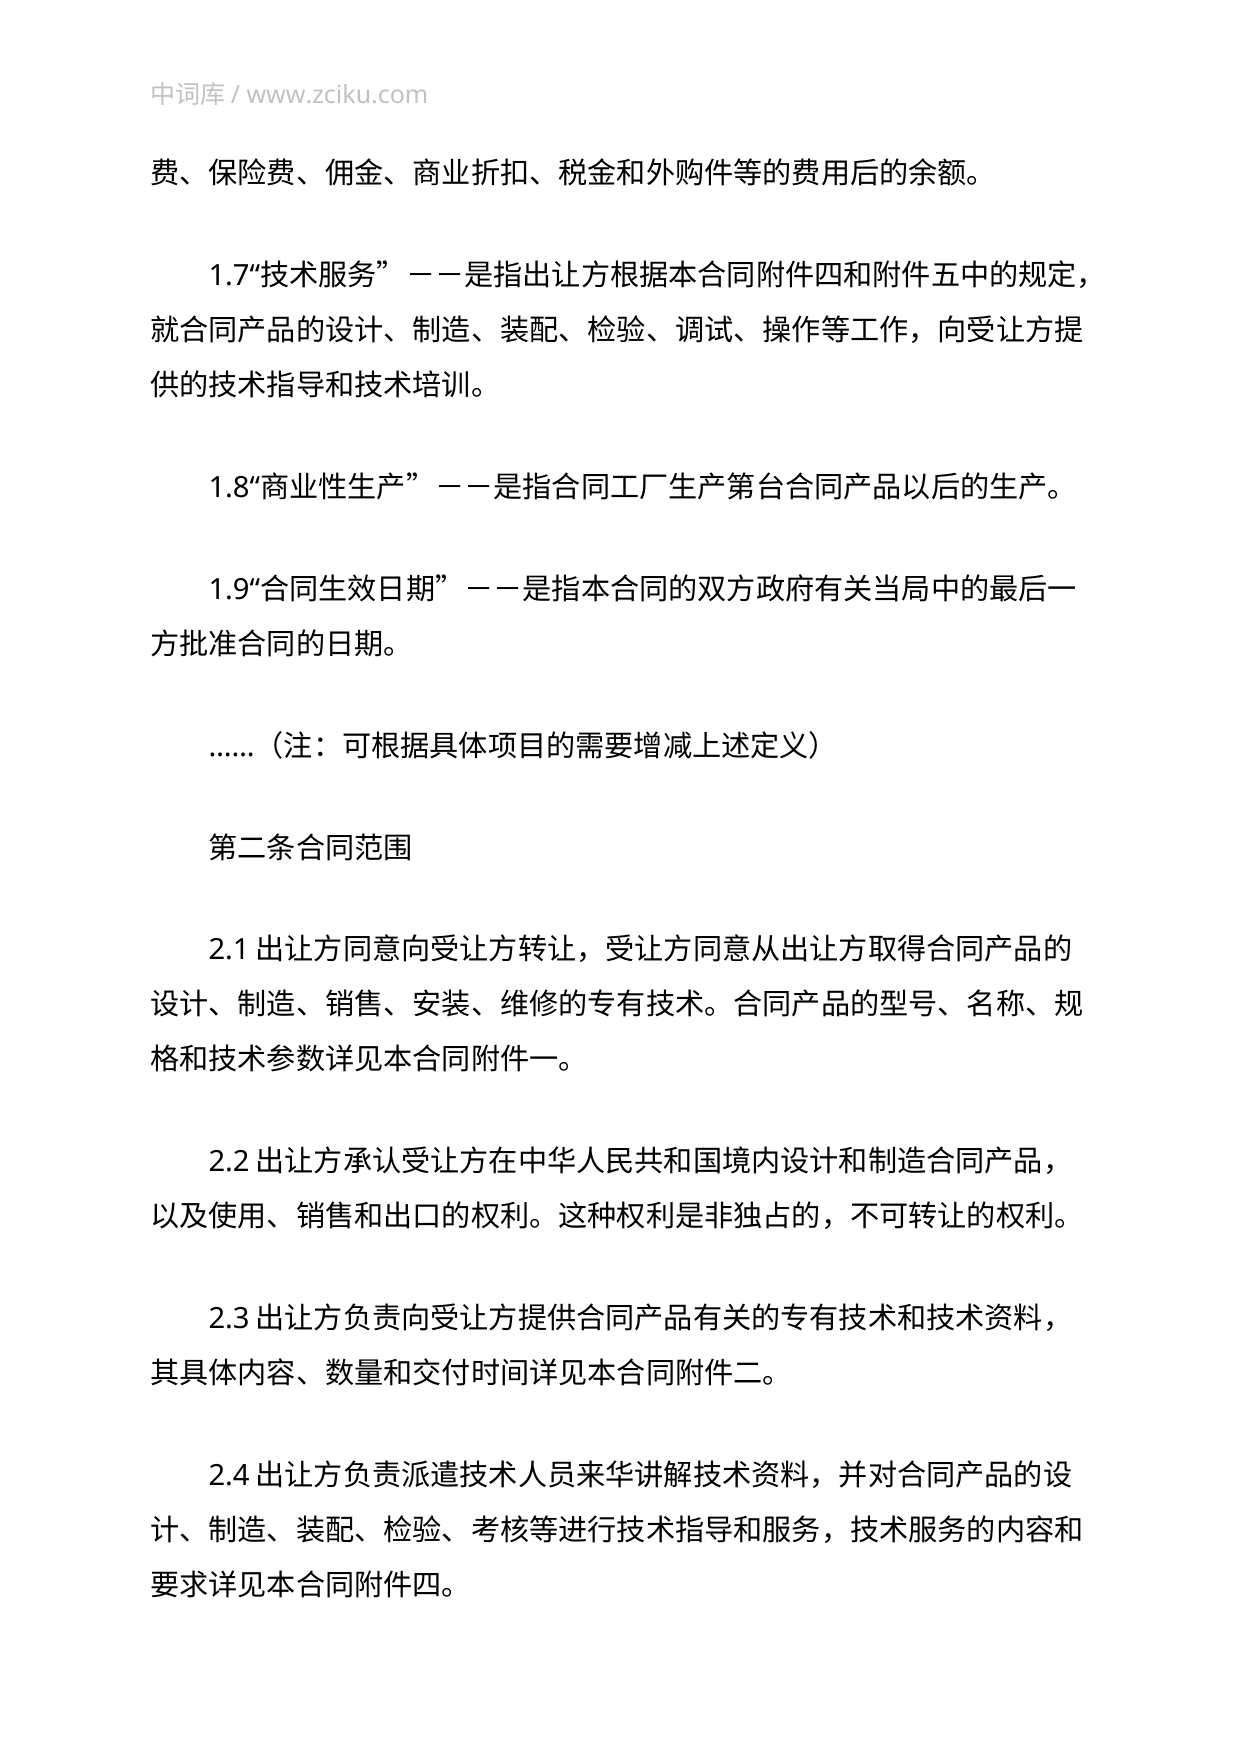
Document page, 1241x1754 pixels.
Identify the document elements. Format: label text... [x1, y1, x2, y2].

text 1.8“商业性生产”－－是指合同工厂生产第台合同产品以后的生产。 [150, 463, 1090, 506]
text 第二条合同范围 [150, 824, 1090, 866]
text 2.3出让方负责向受让方提供合同产品有关的专有技术和技术资料，其具体内容、数量和交付时间详见本合同附件二。 [150, 1294, 1090, 1392]
text 2.4出让方负责派遣技术人员来华讲解技术资料，并对合同产品的设计、制造、装配、检验、考核等进行技术指导和服务，技术服务的内容和要求详见本合同附件四。 [150, 1451, 1090, 1603]
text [150, 150, 1090, 192]
text 2.1出让方同意向受让方转让，受让方同意从出让方取得合同产品的设计、制造、销售、安装、维修的专有技术。合同产品的型号、名称、规格和技术参数详见本合同附件一。 [150, 926, 1090, 1078]
text 2.2出让方承认受让方在中华人民共和国境内设计和制造合同产品，以及使用、销售和出口的权利。这种权利是非独占的，不可转让的权利。 [150, 1138, 1090, 1235]
text ……（注：可根据具体项目的需要增减上述定义） [150, 722, 1090, 764]
text 1.9“合同生效日期”－－是指本合同的双方政府有关当局中的最后一方批准合同的日期。 [150, 565, 1090, 663]
text 1.7“技术服务”－－是指出让方根据本合同附件四和附件五中的规定，就合同产品的设计、制造、装配、检验、调试、操作等工作，向受让方提供的技术指导和技术培训。 [150, 252, 1090, 404]
